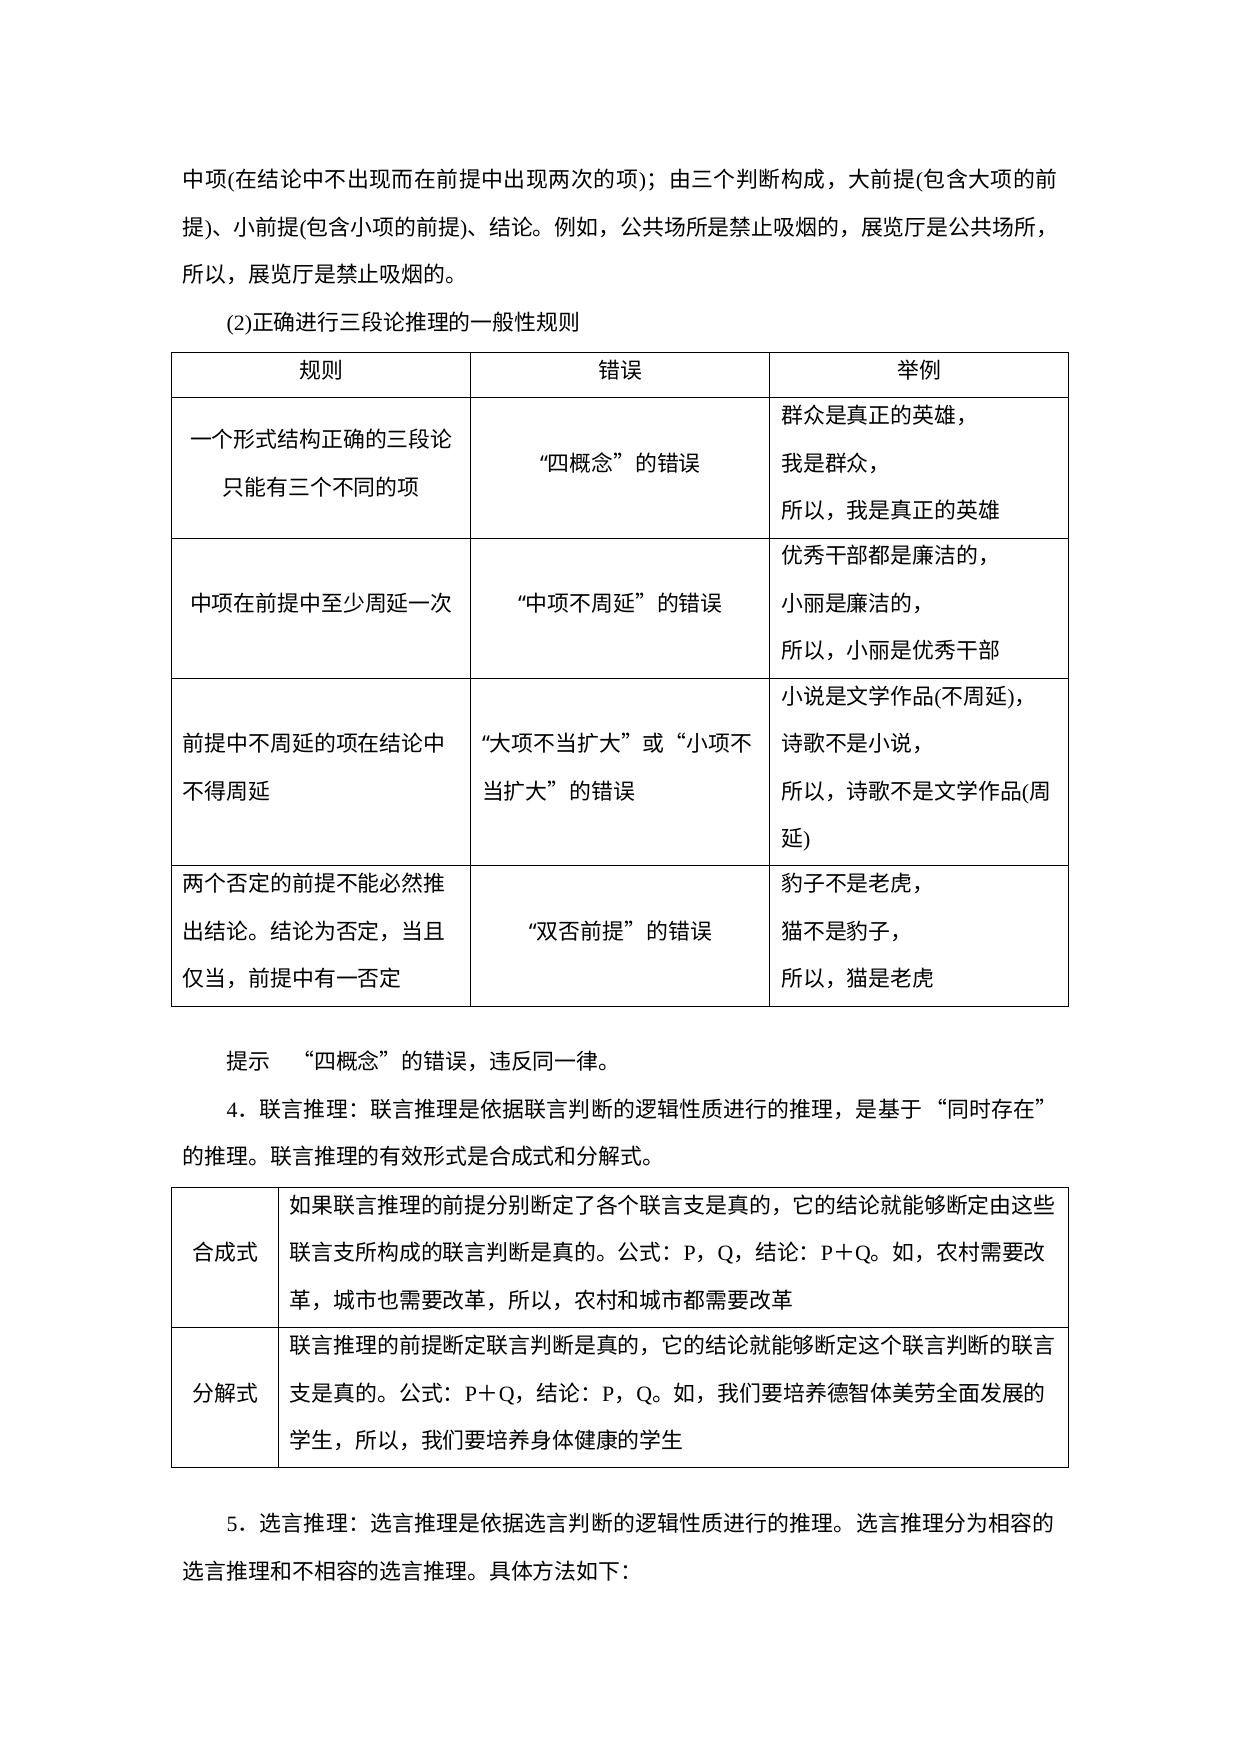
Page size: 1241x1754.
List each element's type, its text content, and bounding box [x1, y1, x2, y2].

table_cell 豹子不是老虎， 猫不是豹子， 所以，猫是老虎 [770, 866, 1068, 1006]
table_header 错误 [471, 353, 769, 397]
table_cell 前提中不周延的项在结论中不得周延 [172, 679, 470, 865]
text 5．选言推理：选言推理是依据选言判断的逻辑性质进行的推理。选言推理分为相容的选言推理和不相容的选言推理。具体方法如下： [183, 1506, 1058, 1585]
table_cell 分解式 [172, 1328, 278, 1467]
table_cell 一个形式结构正确的三段论只能有三个不同的项 [172, 398, 470, 537]
table_header 举例 [770, 353, 1068, 397]
table_cell 群众是真正的英雄， 我是群众， 所以，我是真正的英雄 [770, 398, 1068, 537]
table_cell 联言推理的前提断定联言判断是真的，它的结论就能够断定这个联言判断的联言支是真的。公式：P＋Q，结论：P，Q。如，我们要培养德智体美劳全面发展的学生，所以，我们要培养身体健康的学生 [279, 1328, 1068, 1467]
table_cell 中项在前提中至少周延一次 [172, 539, 470, 678]
text 4．联言推理：联言推理是依据联言判断的逻辑性质进行的推理，是基于“同时存在”的推理。联言推理的有效形式是合成式和分解式。 [183, 1092, 1058, 1171]
table_cell 两个否定的前提不能必然推出结论。结论为否定，当且仅当，前提中有一否定 [172, 866, 470, 1006]
table_header 规则 [172, 353, 470, 397]
table_cell 优秀干部都是廉洁的， 小丽是廉洁的， 所以，小丽是优秀干部 [770, 539, 1068, 678]
text 提示 “四概念”的错误，违反同一律。 [183, 1044, 1058, 1076]
text (2)正确进行三段论推理的一般性规则 [183, 304, 1058, 336]
table_cell “四概念”的错误 [471, 398, 769, 537]
table_header 合成式 [172, 1188, 278, 1327]
table_header 如果联言推理的前提分别断定了各个联言支是真的，它的结论就能够断定由这些联言支所构成的联言判断是真的。公式：P，Q，结论：P＋Q。如，农村需要改革，城市也需要改革，所以，农村和城市都需要改革 [279, 1188, 1068, 1327]
table_cell “中项不周延”的错误 [471, 539, 769, 678]
table_cell “大项不当扩大”或“小项不当扩大”的错误 [471, 679, 769, 865]
table_cell 小说是文学作品(不周延)， 诗歌不是小说， 所以，诗歌不是文学作品(周延) [770, 679, 1068, 865]
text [183, 162, 1058, 289]
table_cell “双否前提”的错误 [471, 866, 769, 1006]
